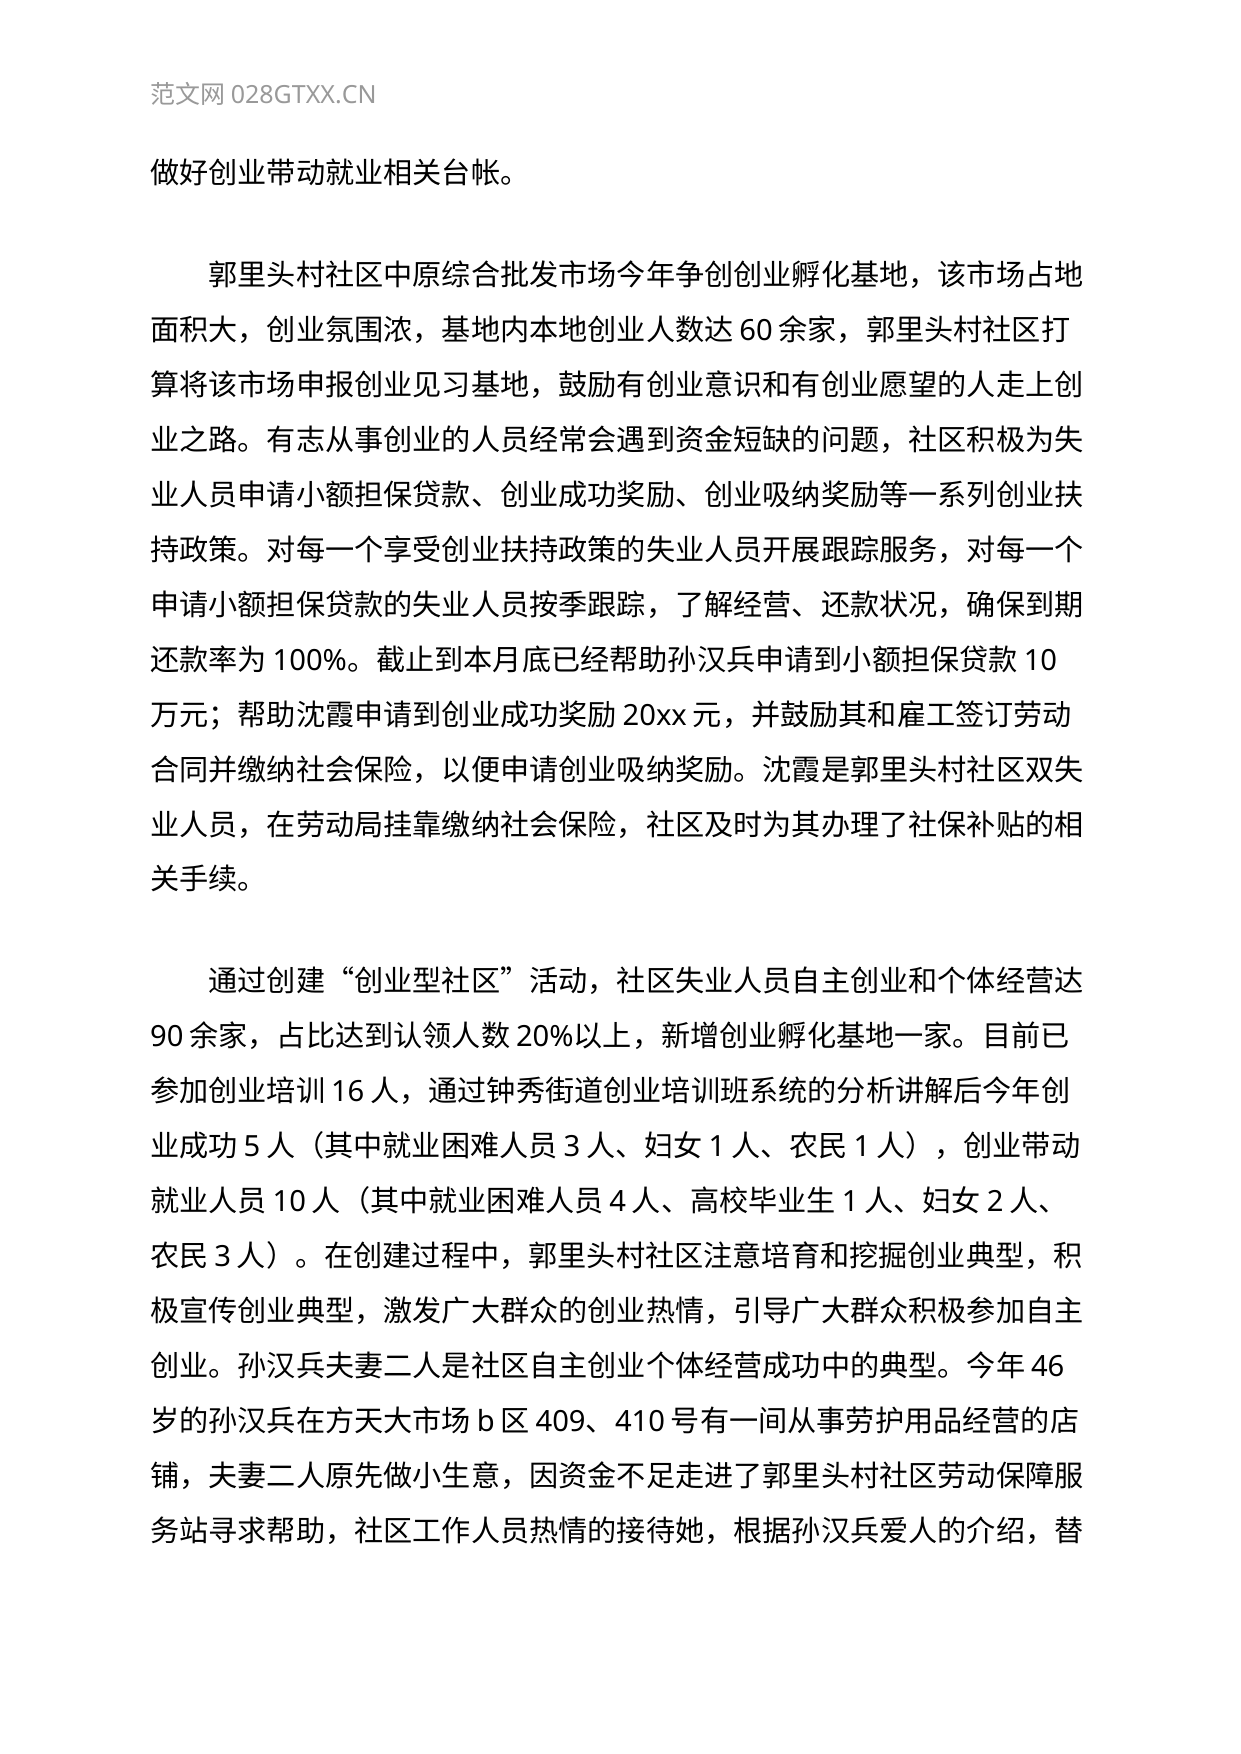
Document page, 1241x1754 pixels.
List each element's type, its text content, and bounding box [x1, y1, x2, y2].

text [150, 958, 1090, 1550]
text 郭里头村社区中原综合批发市场今年争创创业孵化基地，该市场占地面积大，创业氛围浓，基地内本地创业人数达60余家，郭里头村社区打算将该市场申报创业见习基地，鼓励有创业意识和有创业愿望的人走上创业之路。有志从事创业的人员经常会遇到资金短缺的问题，社区积极为失业人员申请小额担保贷款、创业成功奖励、创业吸纳奖励等一系列创业扶持政策。对每一个享受创业扶持政策的失业人员开展跟踪服务，对每一个申请小额担保贷款的失业人员按季跟踪，了解经营、还款状况，确保到期还款率为100%。截止到本月底已经帮助孙汉兵申请到小额担保贷款10万元；帮助沈霞申请到创业成功奖励20xx元，并鼓励其和雇工签订劳动合同并缴纳社会保险，以便申请创业吸纳奖励。沈霞是郭里头村社区双失业人员，在劳动局挂靠缴纳社会保险，社区及时为其办理了社保补贴的相关手续。 [150, 252, 1090, 898]
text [150, 150, 1090, 192]
